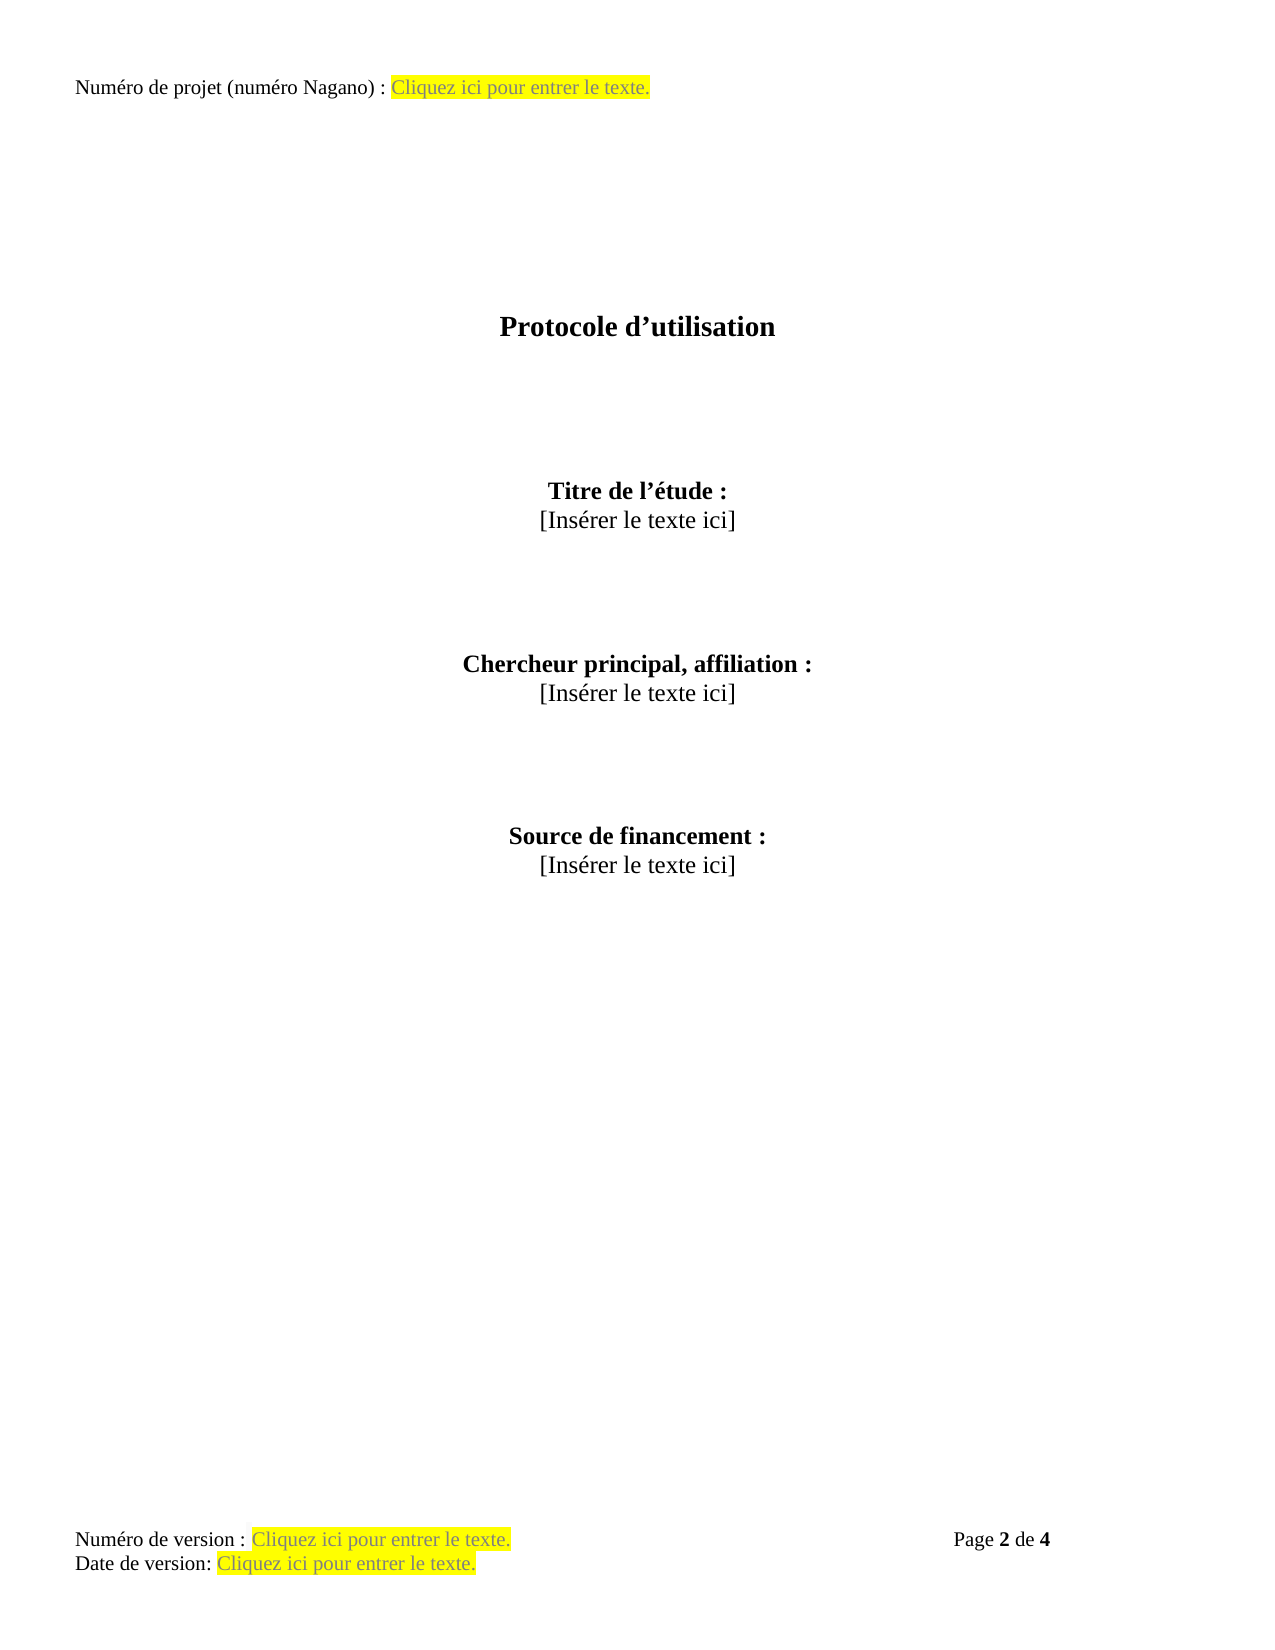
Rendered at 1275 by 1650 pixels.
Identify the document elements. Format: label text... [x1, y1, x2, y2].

text Source de financement : [Insérer le texte ici] [75, 821, 1200, 879]
text Protocole d’utilisation [75, 309, 1200, 342]
text Titre de l’étude : [Insérer le texte ici] [75, 476, 1200, 534]
text Chercheur principal, affiliation : [Insérer le texte ici] [75, 649, 1200, 706]
